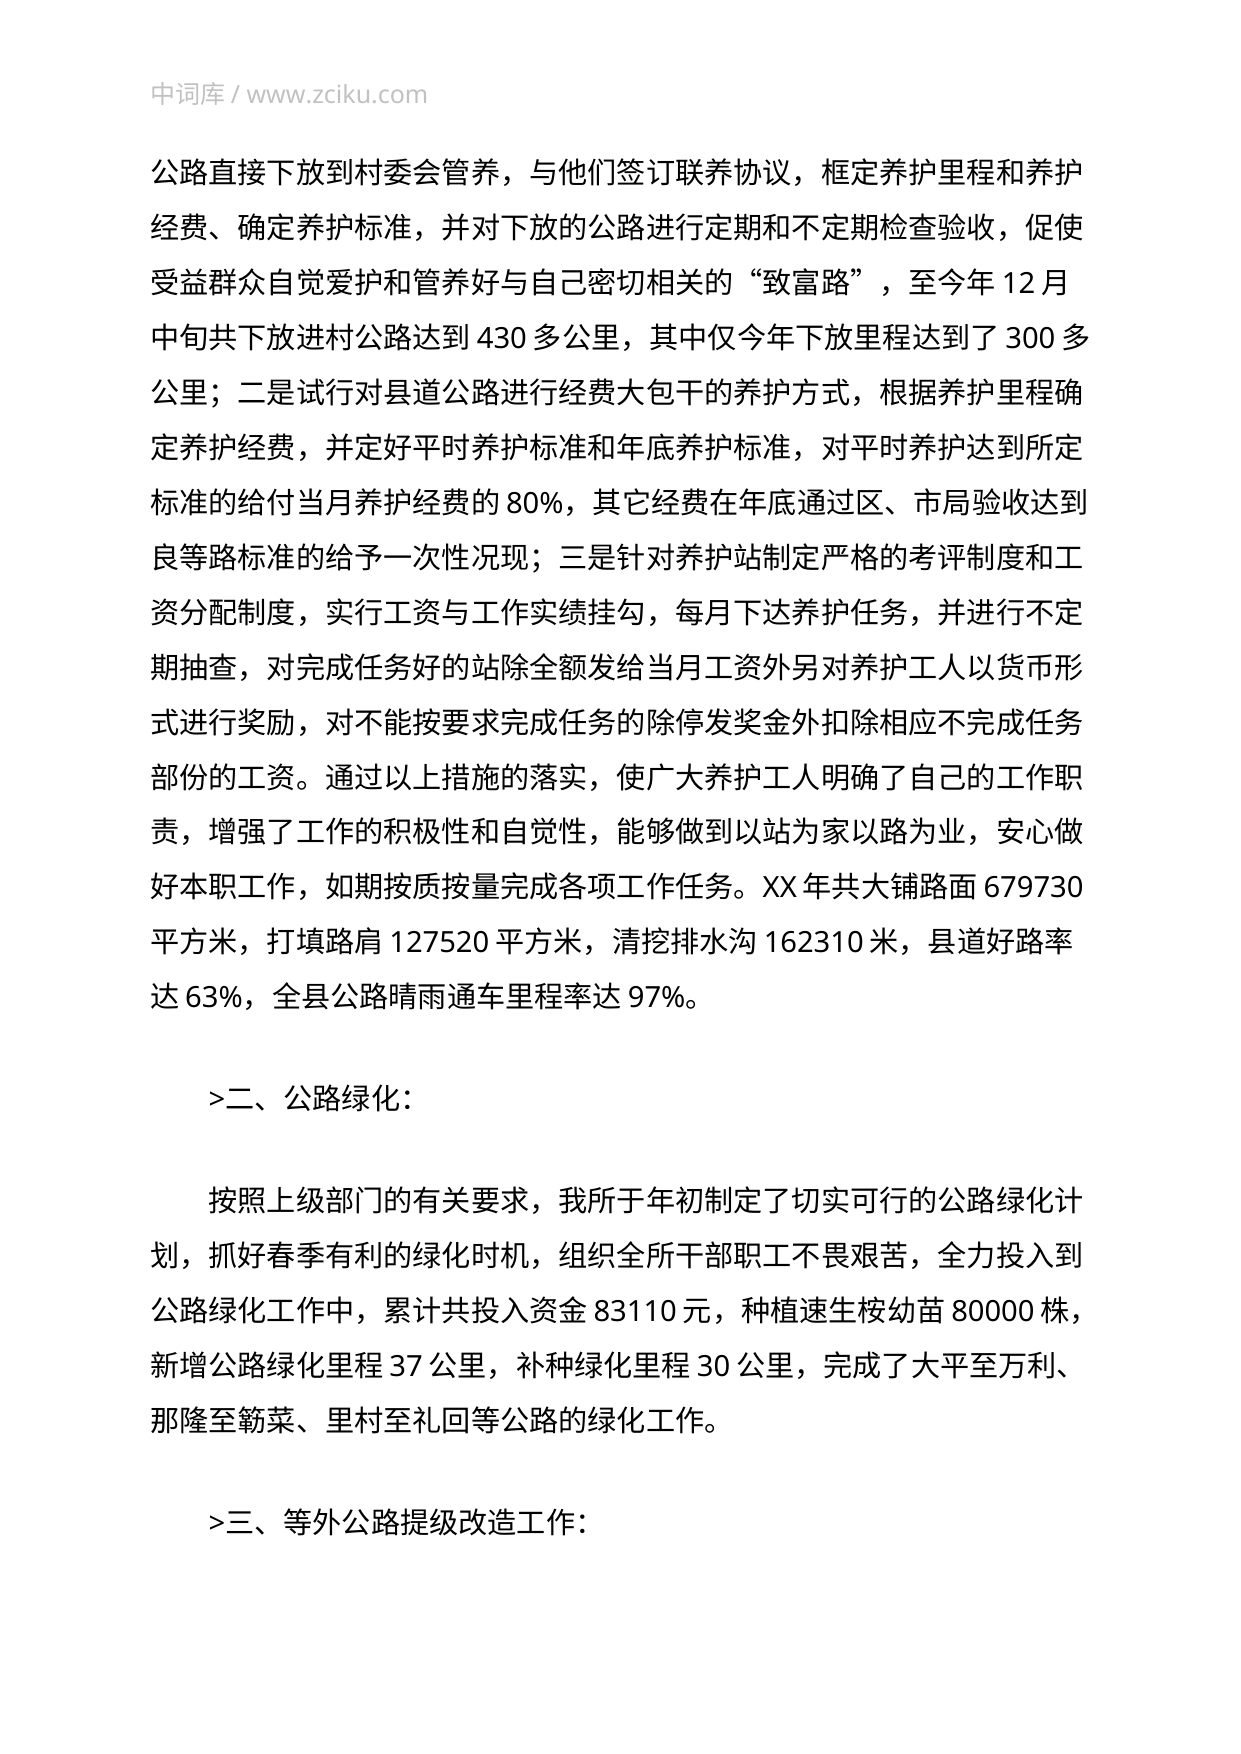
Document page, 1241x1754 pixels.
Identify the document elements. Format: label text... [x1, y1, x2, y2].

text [150, 150, 1090, 1016]
text >三、等外公路提级改造工作： [150, 1499, 1090, 1542]
text >二、公路绿化： [150, 1076, 1090, 1118]
text 按照上级部门的有关要求，我所于年初制定了切实可行的公路绿化计划，抓好春季有利的绿化时机，组织全所干部职工不畏艰苦，全力投入到公路绿化工作中，累计共投入资金83110元，种植速生桉幼苗80000株，新增公路绿化里程37公里，补种绿化里程30公里，完成了大平至万利、那隆至簕菜、里村至礼回等公路的绿化工作。 [150, 1178, 1090, 1440]
